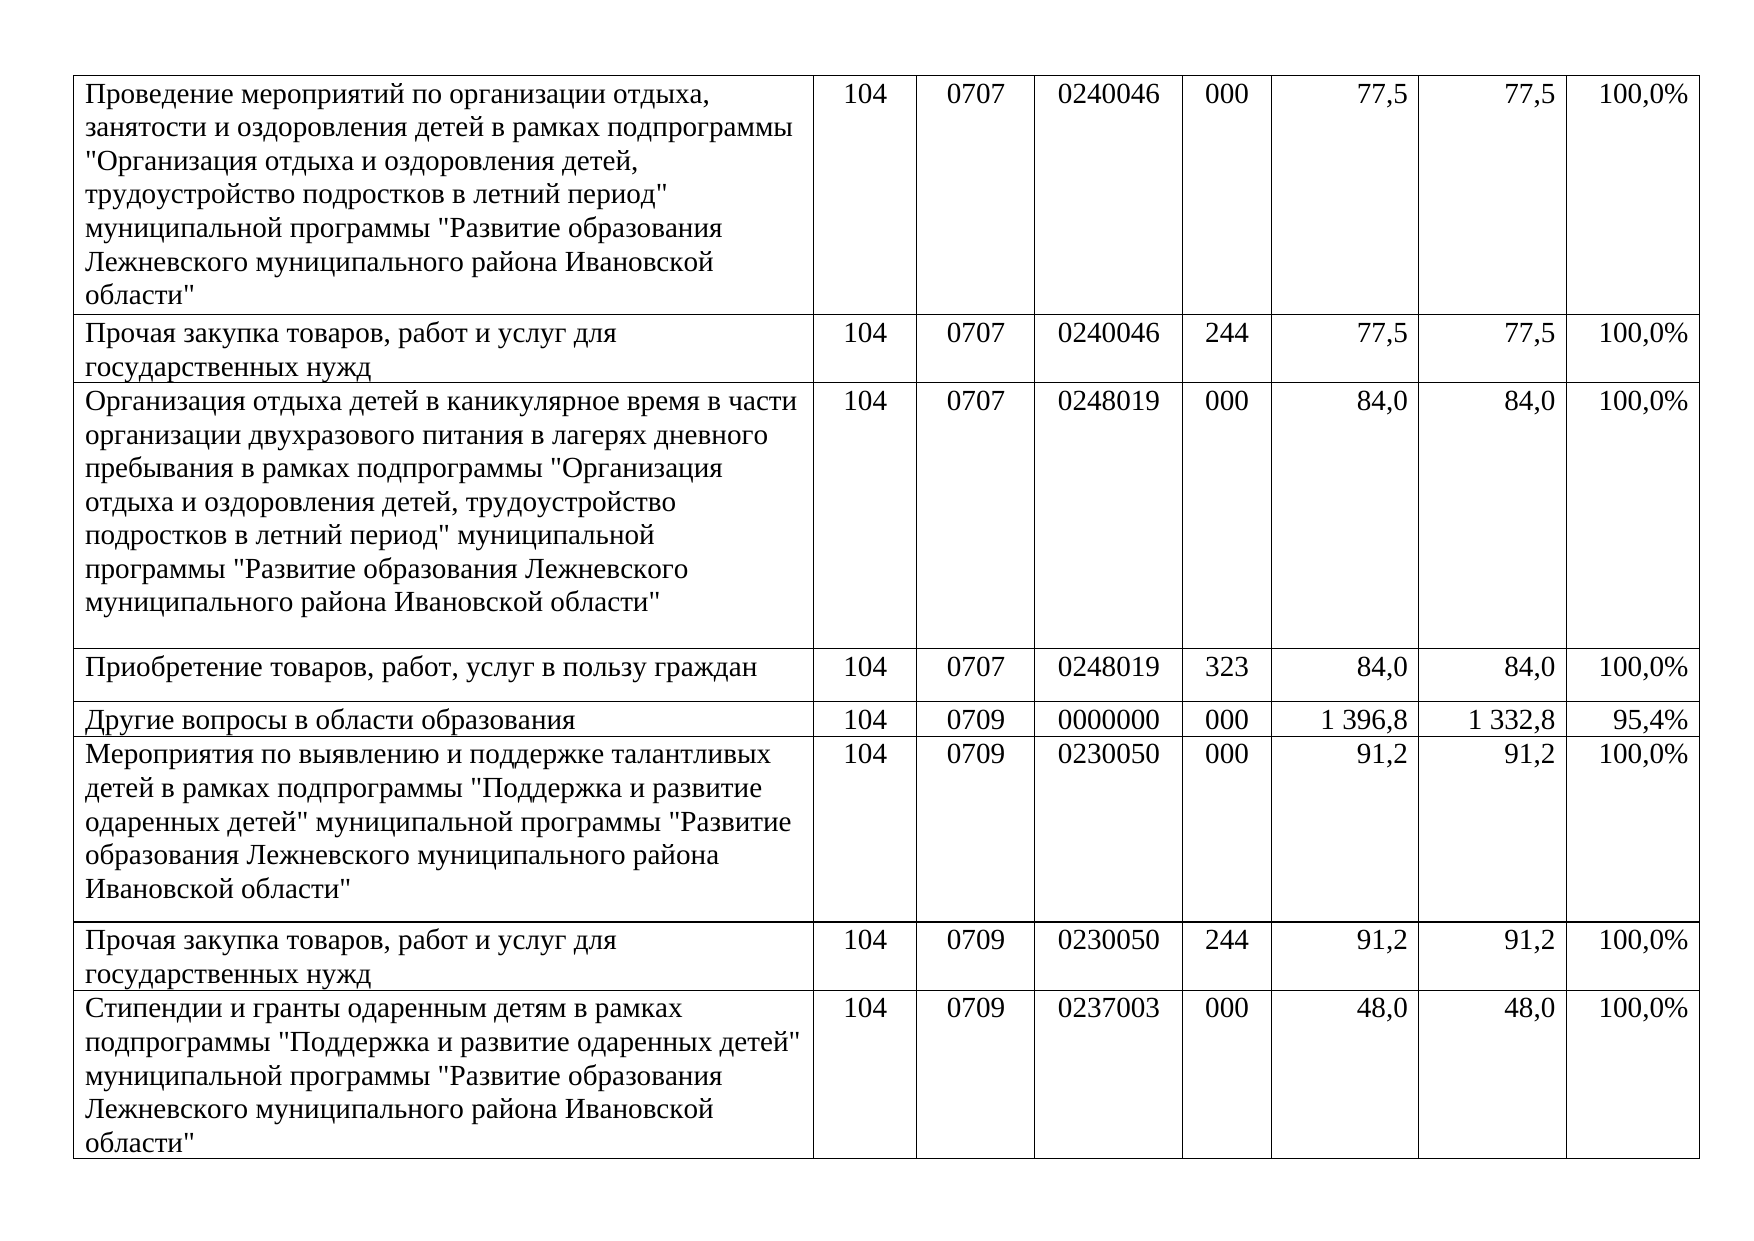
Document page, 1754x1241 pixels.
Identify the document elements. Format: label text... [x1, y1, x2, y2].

table_cell 0240046 [1035, 315, 1182, 382]
table_cell 100,0% [1567, 991, 1699, 1158]
table_cell 1 396,8 [1272, 702, 1418, 736]
table_cell 0240046 [1035, 76, 1182, 314]
table_cell 000 [1183, 383, 1271, 648]
table_cell 0709 [917, 923, 1034, 989]
table_cell 104 [814, 383, 916, 648]
table_cell 000 [1183, 702, 1271, 736]
table_cell 0707 [917, 649, 1034, 701]
table_cell 95,4% [1567, 702, 1699, 736]
table_cell 244 [1183, 315, 1271, 382]
table_cell 000 [1183, 737, 1271, 921]
table_cell 0709 [917, 991, 1034, 1158]
table_cell 48,0 [1419, 991, 1566, 1158]
table_cell 91,2 [1419, 737, 1566, 921]
table_cell Проведение мероприятий по организации отдыха, занятости и оздоровления детей в рамках подпрограммы "Организация отдыха и оздоровления детей, трудоустройство подростков в летний период" муниципальной программы "Развитие образования Лежневского муниципального района Ивановской области" [74, 76, 813, 314]
table_cell 104 [814, 737, 916, 921]
table_cell 104 [814, 991, 916, 1158]
table_cell 84,0 [1272, 383, 1418, 648]
table_cell 100,0% [1567, 737, 1699, 921]
table_cell 0000000 [1035, 702, 1182, 736]
table_cell Другие вопросы в области образования [74, 702, 813, 736]
table_cell 000 [1183, 76, 1271, 314]
table_cell Прочая закупка товаров, работ и услуг для государственных нужд [74, 315, 813, 382]
table_cell 0707 [917, 383, 1034, 648]
table_cell 77,5 [1272, 315, 1418, 382]
table_cell 100,0% [1567, 649, 1699, 701]
table_cell 84,0 [1419, 649, 1566, 701]
table_cell 100,0% [1567, 315, 1699, 382]
table_cell 1 332,8 [1419, 702, 1566, 736]
table_cell Мероприятия по выявлению и поддержке талантливых детей в рамках подпрограммы "Поддержка и развитие одаренных детей" муниципальной программы "Развитие образования Лежневского муниципального района Ивановской области" [74, 737, 813, 921]
table_cell 104 [814, 649, 916, 701]
table_cell 100,0% [1567, 923, 1699, 989]
table_cell 91,2 [1272, 737, 1418, 921]
table_cell 77,5 [1419, 76, 1566, 314]
table_cell 0707 [917, 315, 1034, 382]
table_cell 323 [1183, 649, 1271, 701]
table_cell 84,0 [1419, 383, 1566, 648]
table_cell 100,0% [1567, 76, 1699, 314]
table_cell 91,2 [1272, 923, 1418, 989]
table_cell 104 [814, 76, 916, 314]
table_cell 77,5 [1272, 76, 1418, 314]
table_cell 000 [1183, 991, 1271, 1158]
table_cell 0248019 [1035, 383, 1182, 648]
table_cell Приобретение товаров, работ, услуг в пользу граждан [74, 649, 813, 701]
table_cell 0709 [917, 702, 1034, 736]
table_cell 48,0 [1272, 991, 1418, 1158]
table_cell 77,5 [1419, 315, 1566, 382]
table_cell Организация отдыха детей в каникулярное время в части организации двухразового питания в лагерях дневного пребывания в рамках подпрограммы "Организация отдыха и оздоровления детей, трудоустройство подростков в летний период" муниципальной программы "Развитие образования Лежневского муниципального района Ивановской области" [74, 383, 813, 648]
table_cell 84,0 [1272, 649, 1418, 701]
table_cell 0709 [917, 737, 1034, 921]
table_cell 0230050 [1035, 923, 1182, 989]
table_cell 104 [814, 923, 916, 989]
table_cell 104 [814, 315, 916, 382]
table_cell 0237003 [1035, 991, 1182, 1158]
table_cell Стипендии и гранты одаренным детям в рамках подпрограммы "Поддержка и развитие одаренных детей" муниципальной программы "Развитие образования Лежневского муниципального района Ивановской области" [74, 991, 813, 1158]
table_cell 91,2 [1419, 923, 1566, 989]
table_cell 0707 [917, 76, 1034, 314]
table_cell 244 [1183, 923, 1271, 989]
table_cell 0248019 [1035, 649, 1182, 701]
table_cell 104 [814, 702, 916, 736]
table_cell 100,0% [1567, 383, 1699, 648]
table_cell Прочая закупка товаров, работ и услуг для государственных нужд [74, 923, 813, 989]
table_cell 0230050 [1035, 737, 1182, 921]
